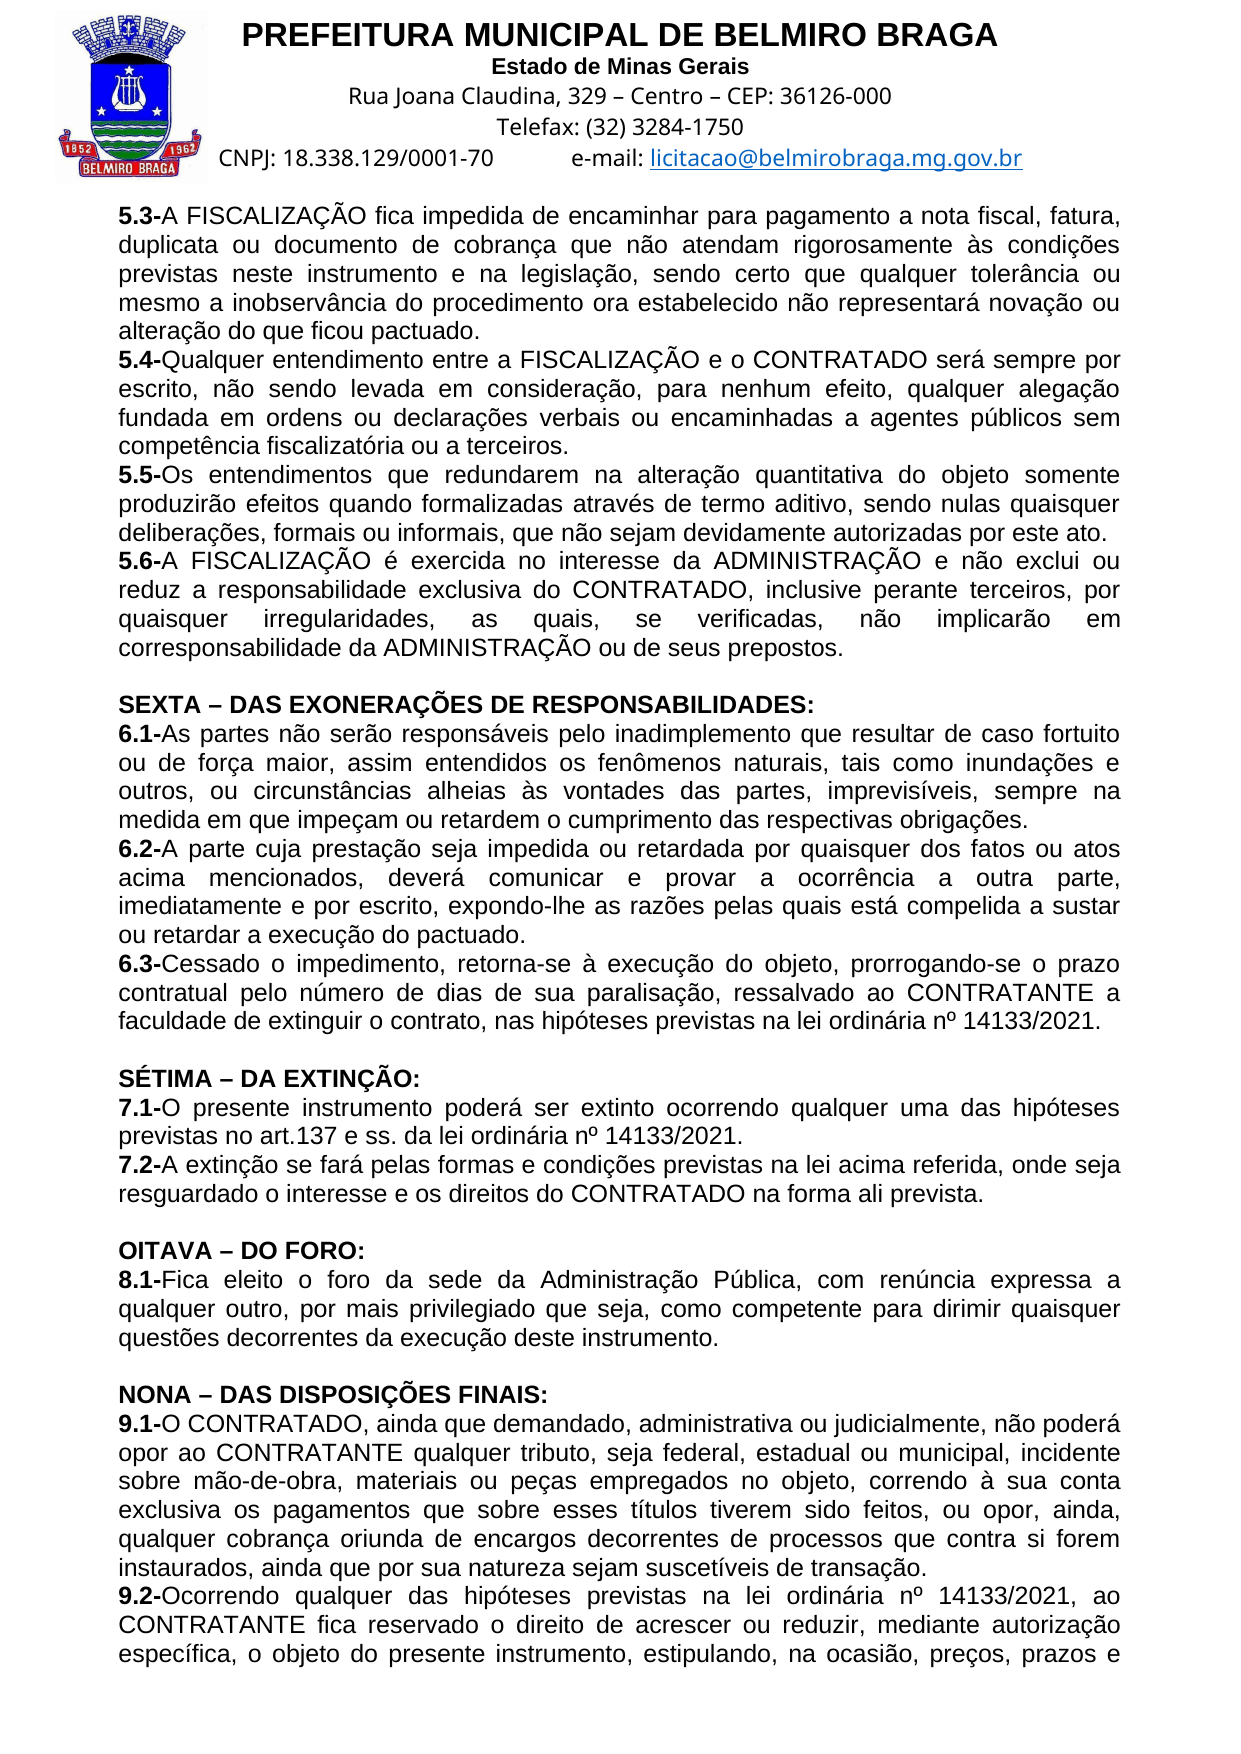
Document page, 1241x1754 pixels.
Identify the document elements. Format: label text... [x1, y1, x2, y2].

text 9.1-O CONTRATADO, ainda que demandado, administrativa ou judicialmente, não poderá opor ao CONTRATANTE qualquer tributo, seja federal, estadual ou municipal, incidente sobre mão-de-obra, materiais ou peças empregados no objeto, correndo à sua conta exclusiva os pagamentos que sobre esses títulos tiverem sido feitos, ou opor, ainda, qualquer cobrança oriunda de encargos decorrentes de processos que contra si forem instaurados, ainda que por sua natureza sejam suscetíveis de transação. [118, 1409, 1122, 1581]
text 5.3-A FISCALIZAÇÃO fica impedida de encaminhar para pagamento a nota fiscal, fatura, duplicata ou documento de cobrança que não atendam rigorosamente às condições previstas neste instrumento e na legislação, sendo certo que qualquer tolerância ou mesmo a inobservância do procedimento ora estabelecido não representará novação ou alteração do que ficou pactuado. [118, 201, 1122, 345]
text 7.1-O presente instrumento poderá ser extinto ocorrendo qualquer uma das hipóteses previstas no art.137 e ss. da lei ordinária nº 14133/2021. [118, 1093, 1122, 1150]
text SÉTIMA – DA EXTINÇÃO: [118, 1064, 1122, 1093]
text 6.1-As partes não serão responsáveis pelo inadimplemento que resultar de caso fortuito ou de força maior, assim entendidos os fenômenos naturais, tais como inundações e outros, ou circunstâncias alheias às vontades das partes, imprevisíveis, sempre na medida em que impeçam ou retardem o cumprimento das respectivas obrigações. [118, 719, 1122, 834]
text NONA – DAS DISPOSIÇÕES FINAIS: [118, 1380, 1122, 1409]
text 5.6-A FISCALIZAÇÃO é exercida no interesse da ADMINISTRAÇÃO e não exclui ou reduz a responsabilidade exclusiva do CONTRATADO, inclusive perante terceiros, por quaisquer irregularidades, as quais, se verificadas, não implicarão em corresponsabilidade da ADMINISTRAÇÃO ou de seus prepostos. [118, 546, 1122, 661]
text 6.2-A parte cuja prestação seja impedida ou retardada por quaisquer dos fatos ou atos acima mencionados, deverá comunicar e provar a ocorrência a outra parte, imediatamente e por escrito, expondo-lhe as razões pelas quais está compelida a sustar ou retardar a execução do pactuado. [118, 834, 1122, 949]
text 5.5-Os entendimentos que redundarem na alteração quantitativa do objeto somente produzirão efeitos quando formalizadas através de termo aditivo, sendo nulas quaisquer deliberações, formais ou informais, que não sejam devidamente autorizadas por este ato. [118, 460, 1122, 546]
text 8.1-Fica eleito o foro da sede da Administração Pública, com renúncia expressa a qualquer outro, por mais privilegiado que seja, como competente para dirimir quaisquer questões decorrentes da execução deste instrumento. [118, 1265, 1122, 1351]
text 6.3-Cessado o impedimento, retorna-se à execução do objeto, prorrogando-se o prazo contratual pelo número de dias de sua paralisação, ressalvado ao CONTRATANTE a faculdade de extinguir o contrato, nas hipóteses previstas na lei ordinária nº 14133/2021. [118, 949, 1122, 1035]
text SEXTA – DAS EXONERAÇÕES DE RESPONSABILIDADES: [118, 690, 1122, 719]
text 5.4-Qualquer entendimento entre a FISCALIZAÇÃO e o CONTRATADO será sempre por escrito, não sendo levada em consideração, para nenhum efeito, qualquer alegação fundada em ordens ou declarações verbais ou encaminhadas a agentes públicos sem competência fiscalizatória ou a terceiros. [118, 345, 1122, 460]
text OITAVA – DO FORO: [118, 1236, 1122, 1265]
text 7.2-A extinção se fará pelas formas e condições previstas na lei acima referida, onde seja resguardado o interesse e os direitos do CONTRATADO na forma ali prevista. [118, 1150, 1122, 1208]
picture [54, 10, 208, 183]
